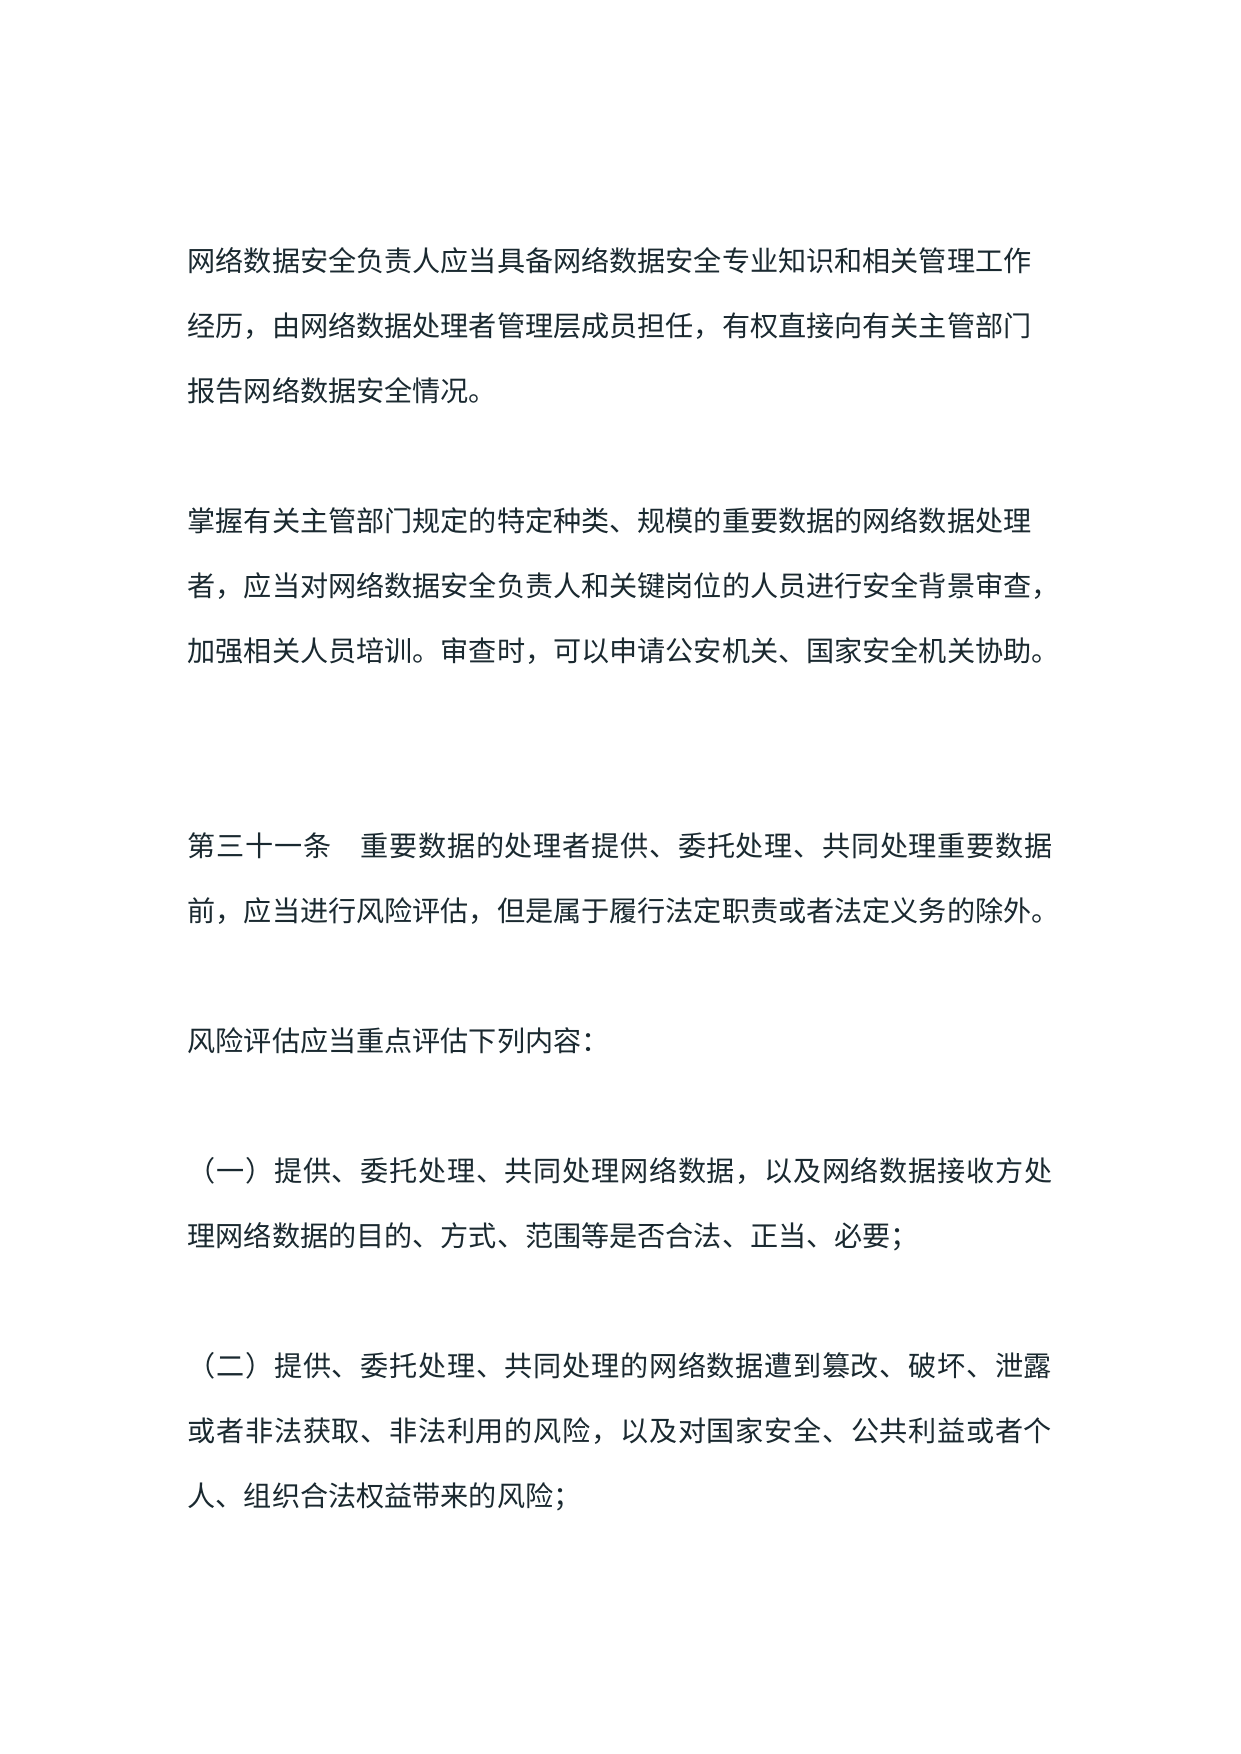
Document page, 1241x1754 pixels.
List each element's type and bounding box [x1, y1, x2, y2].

text [187, 682, 1053, 1527]
text [187, 162, 1053, 682]
